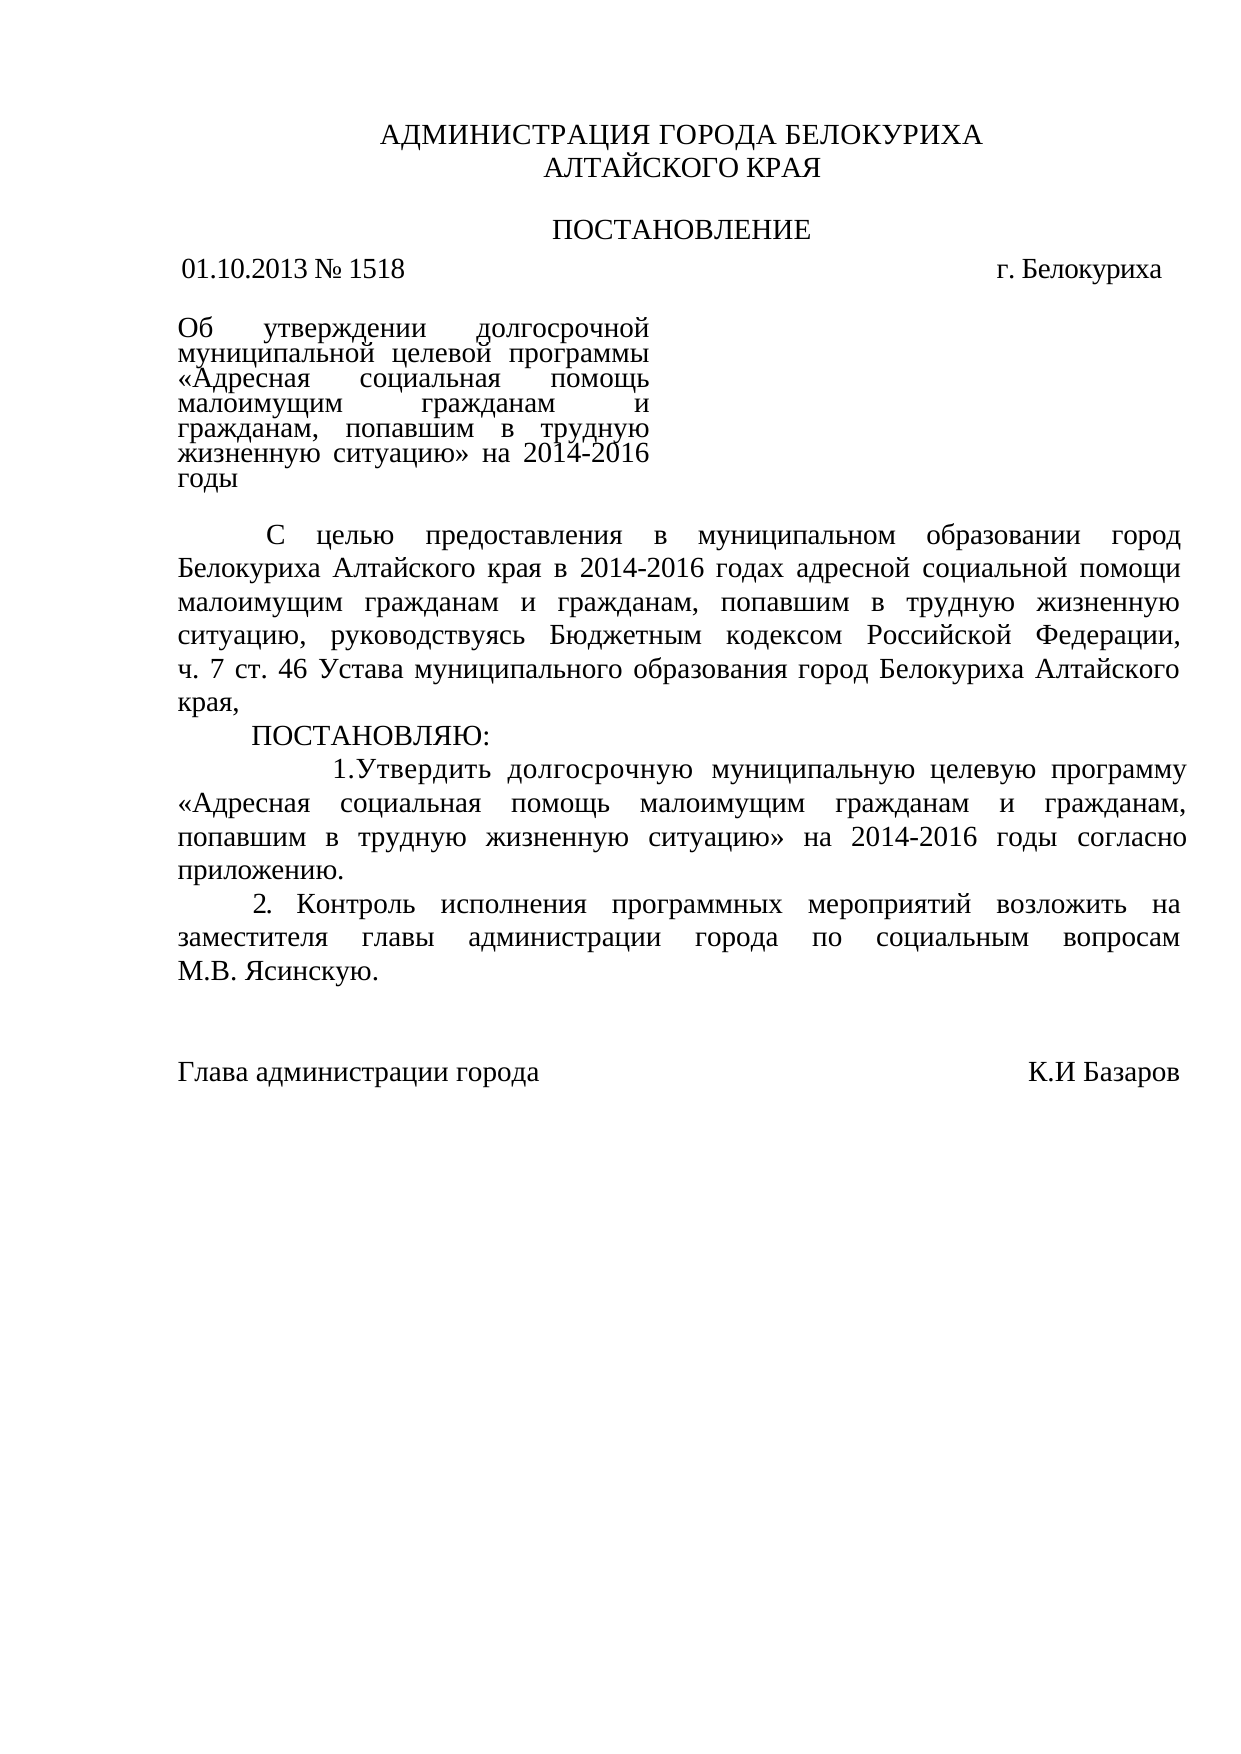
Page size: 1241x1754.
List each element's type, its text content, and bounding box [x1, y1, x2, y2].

text С целью предоставления в муниципальном образовании город Белокуриха Алтайского края в 2014-2016 годах адресной социальной помощи малоимущим гражданам и гражданам, попавшим в трудную жизненную ситуацию, руководствуясь Бюджетным кодексом Российской Федерации, ч. 7 ст. 46 Устава муниципального образования город Белокуриха Алтайского края, [177, 517, 1181, 718]
text 01.10.2013 № 1518 г. Белокуриха [181, 251, 1181, 284]
text ПОСТАНОВЛЯЮ: [177, 718, 1181, 752]
text 2. Контроль исполнения программных мероприятий возложить на заместителя главы администрации города по социальным вопросам М.В. Ясинскую. [177, 886, 1181, 986]
text Об утверждении долгосрочной муниципальной целевой программы «Адресная социальная помощь малоимущим гражданам и гражданам, попавшим в трудную жизненную ситуацию» на 2014-2016 годы [177, 318, 649, 493]
text Глава администрации города К.И Базаров [177, 1054, 1181, 1088]
text АЛТАЙСКОГО КРАЯ [183, 151, 1181, 184]
text ПОСТАНОВЛЕНИЕ [182, 212, 1181, 246]
text АДМИНИСТРАЦИЯ ГОРОДА БЕЛОКУРИХА [182, 118, 1181, 151]
text 1.Утвердить долгосрочную муниципальную целевую программу «Адресная социальная помощь малоимущим гражданам и гражданам, попавшим в трудную жизненную ситуацию» на 2014-2016 годы согласно приложению. [177, 752, 1187, 886]
